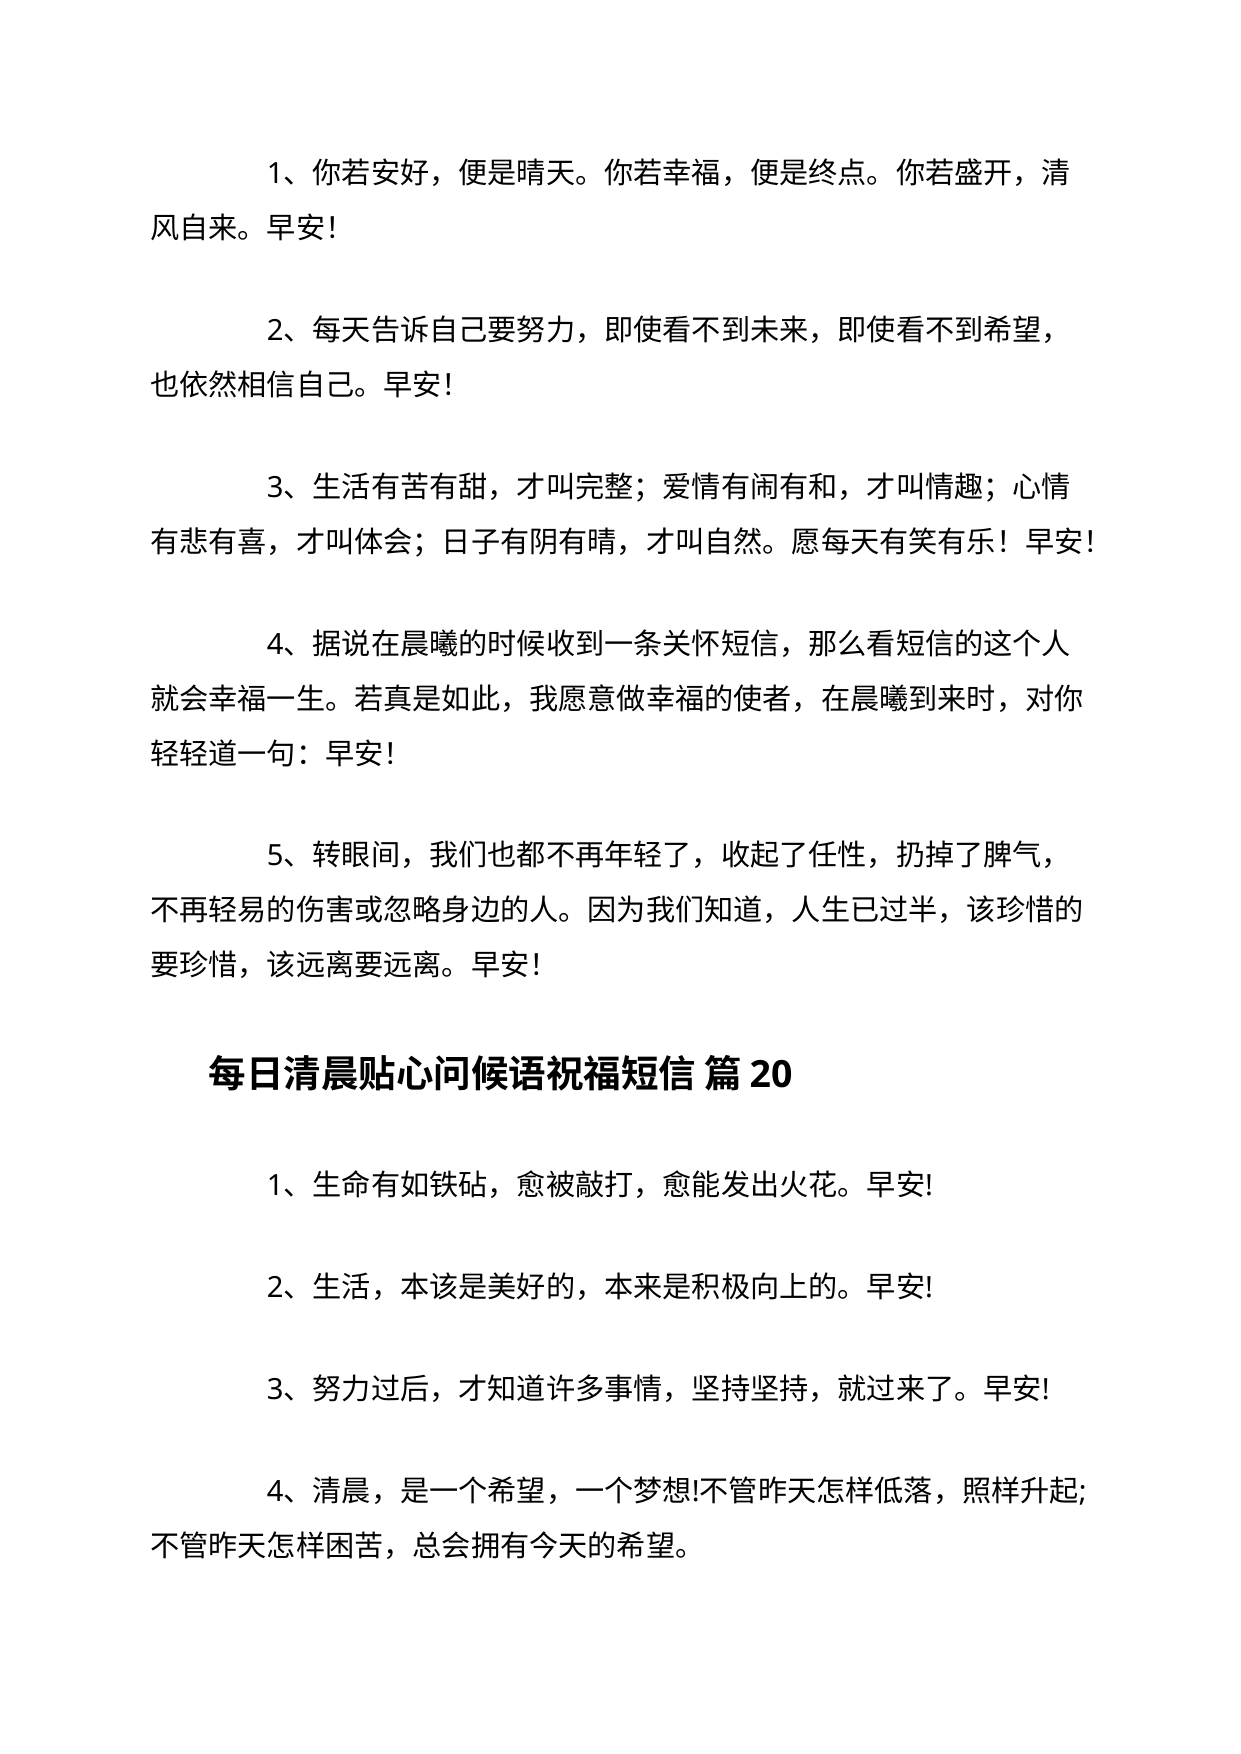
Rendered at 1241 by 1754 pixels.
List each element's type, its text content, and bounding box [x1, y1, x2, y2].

text 3、努力过后，才知道许多事情，坚持坚持，就过来了。早安! [150, 1365, 1090, 1408]
text 1、生命有如铁砧，愈被敲打，愈能发出火花。早安! [150, 1161, 1090, 1204]
text 3、生活有苦有甜，才叫完整；爱情有闹有和，才叫情趣；心情有悲有喜，才叫体会；日子有阴有晴，才叫自然。愿每天有笑有乐！早安！ [150, 463, 1090, 561]
text 4、据说在晨曦的时候收到一条关怀短信，那么看短信的这个人就会幸福一生。若真是如此，我愿意做幸福的使者，在晨曦到来时，对你轻轻道一句：早安！ [150, 620, 1090, 772]
text 每日清晨贴心问候语祝福短信 篇20 [150, 1044, 1090, 1098]
text 5、转眼间，我们也都不再年轻了，收起了任性，扔掉了脾气，不再轻易的伤害或忽略身边的人。因为我们知道，人生已过半，该珍惜的要珍惜，该远离要远离。早安！ [150, 832, 1090, 984]
text 2、生活，本该是美好的，本来是积极向上的。早安! [150, 1263, 1090, 1306]
text 4、清晨，是一个希望，一个梦想!不管昨天怎样低落，照样升起;不管昨天怎样困苦，总会拥有今天的希望。 [150, 1467, 1090, 1564]
text 1、你若安好，便是晴天。你若幸福，便是终点。你若盛开，清风自来。早安！ [150, 150, 1090, 247]
text 2、每天告诉自己要努力，即使看不到未来，即使看不到希望，也依然相信自己。早安！ [150, 307, 1090, 404]
